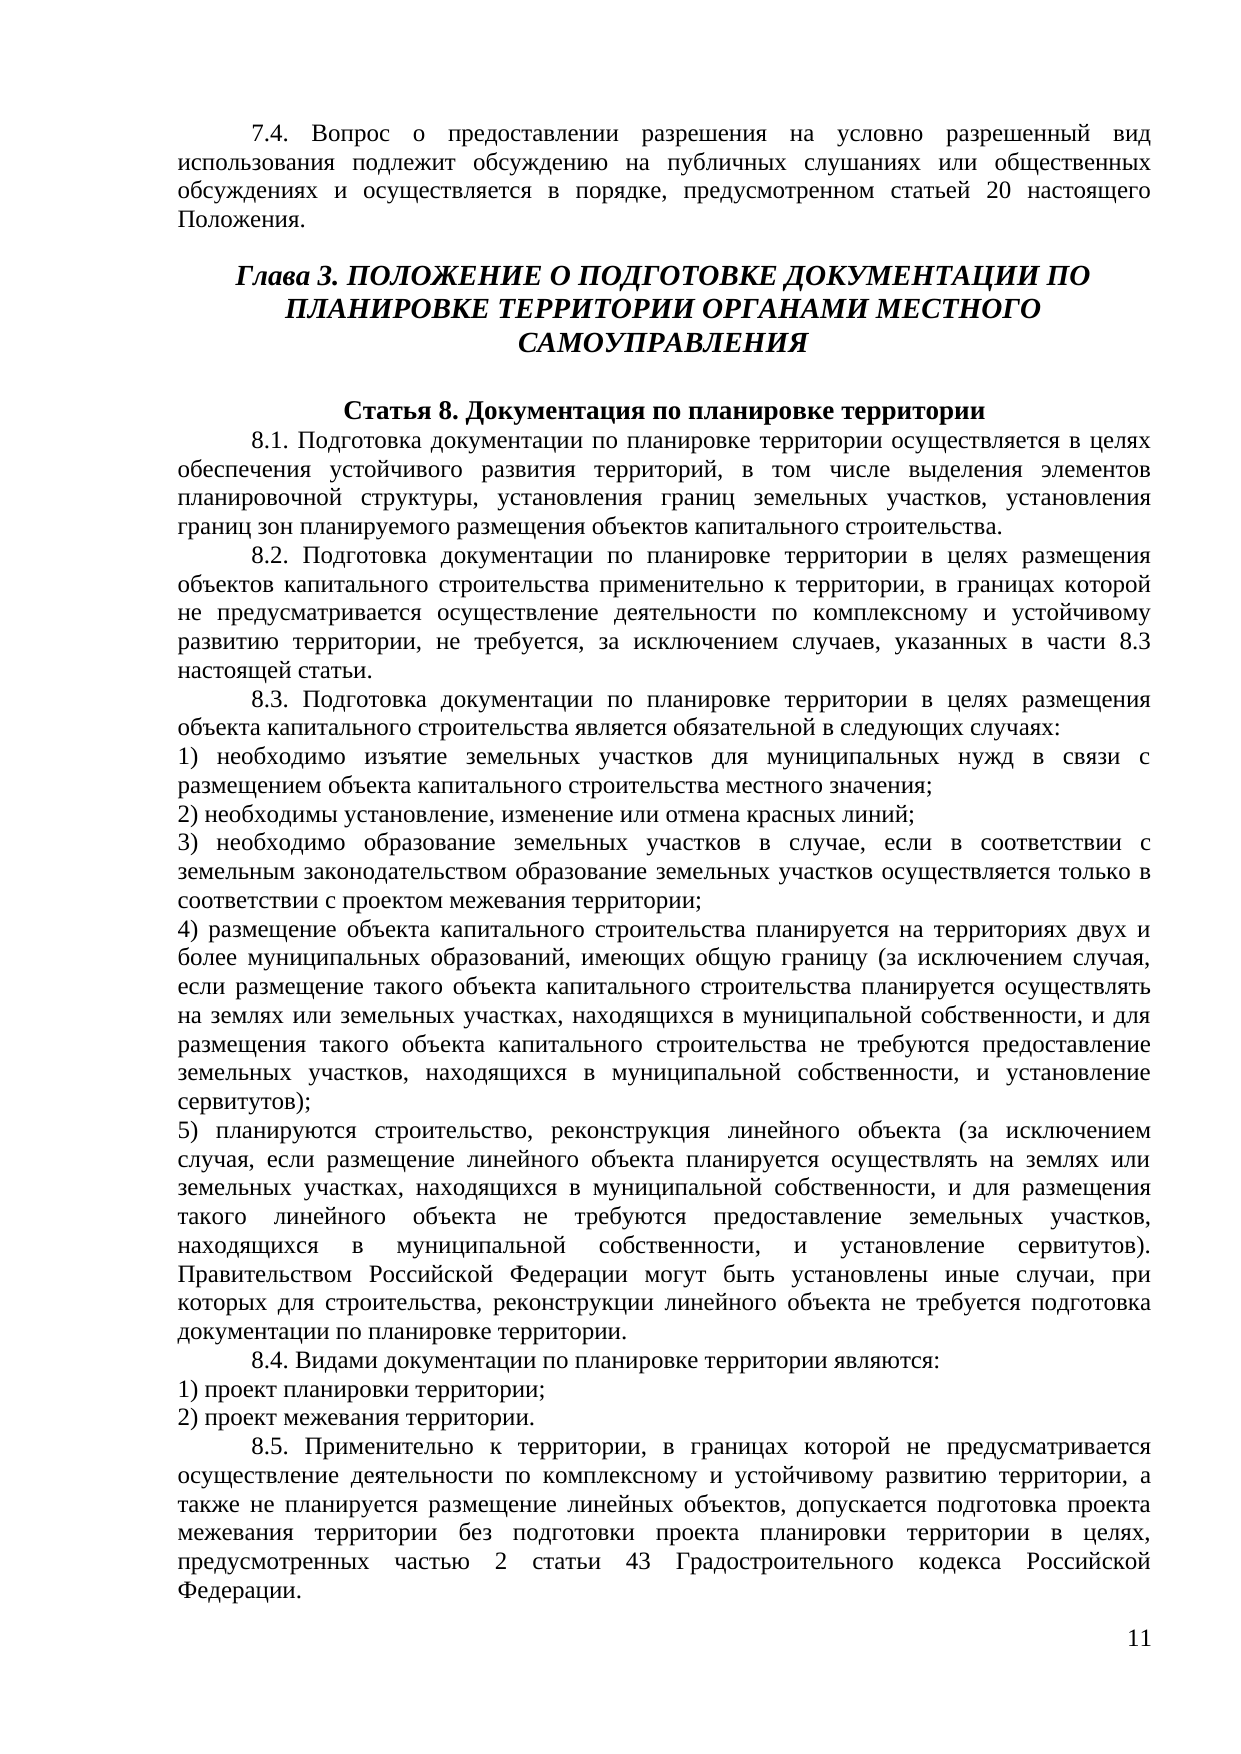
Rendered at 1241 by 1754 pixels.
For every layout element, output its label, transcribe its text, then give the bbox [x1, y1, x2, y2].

subtitle Статья 8. Документация по планировке территории [177, 394, 1152, 425]
text 1) проект планировки территории; [177, 1374, 1152, 1402]
text 8.5. Применительно к территории, в границах которой не предусматривается осуществление деятельности по комплексному и устойчивому развитию территории, а также не планируется размещение линейных объектов, допускается подготовка проекта межевания территории без подготовки проекта планировки территории в целях, предусмотренных частью 2 статьи 43 Градостроительного кодекса Российской Федерации. [177, 1431, 1152, 1604]
text 1) необходимо изъятие земельных участков для муниципальных нужд в связи с размещением объекта капитального строительства местного значения; [177, 741, 1152, 799]
text 8.1. Подготовка документации по планировке территории осуществляется в целях обеспечения устойчивого развития территорий, в том числе выделения элементов планировочной структуры, установления границ земельных участков, установления границ зон планируемого размещения объектов капитального строительства. [177, 425, 1152, 540]
text 5) планируются строительство, реконструкция линейного объекта (за исключением случая, если размещение линейного объекта планируется осуществлять на землях или земельных участках, находящихся в муниципальной собственности, и для размещения такого линейного объекта не требуются предоставление земельных участков, находящихся в муниципальной собственности, и установление сервитутов). Правительством Российской Федерации могут быть установлены иные случаи, при которых для строительства, реконструкции линейного объекта не требуется подготовка документации по планировке территории. [177, 1115, 1152, 1345]
text 8.3. Подготовка документации по планировке территории в целях размещения объекта капитального строительства является обязательной в следующих случаях: [177, 684, 1152, 741]
text 3) необходимо образование земельных участков в случае, если в соответствии с земельным законодательством образование земельных участков осуществляется только в соответствии с проектом межевания территории; [177, 827, 1152, 914]
text 2) необходимы установление, изменение или отмена красных линий; [177, 799, 1152, 827]
text 4) размещение объекта капитального строительства планируется на территориях двух и более муниципальных образований, имеющих общую границу (за исключением случая, если размещение такого объекта капитального строительства планируется осуществлять на землях или земельных участках, находящихся в муниципальной собственности, и для размещения такого объекта капитального строительства не требуются предоставление земельных участков, находящихся в муниципальной собственности, и установление сервитутов); [177, 914, 1152, 1115]
text 7.4. Вопрос о предоставлении разрешения на условно разрешенный вид использования подлежит обсуждению на публичных слушаниях или общественных обсуждениях и осуществляется в порядке, предусмотренном статьей 20 настоящего Положения. [177, 118, 1152, 233]
text 2) проект межевания территории. [177, 1402, 1152, 1431]
text 8.4. Видами документации по планировке территории являются: [177, 1345, 1152, 1374]
text 8.2. Подготовка документации по планировке территории в целях размещения объектов капитального строительства применительно к территории, в границах которой не предусматривается осуществление деятельности по комплексному и устойчивому развитию территории, не требуется, за исключением случаев, указанных в части 8.3 настоящей статьи. [177, 540, 1152, 684]
subtitle Глава 3. ПОЛОЖЕНИЕ О ПОДГОТОВКЕ ДОКУМЕНТАЦИИ ПО ПЛАНИРОВКЕ ТЕРРИТОРИИ ОРГАНАМИ МЕСТНОГО САМОУПРАВЛЕНИЯ [177, 258, 1152, 359]
